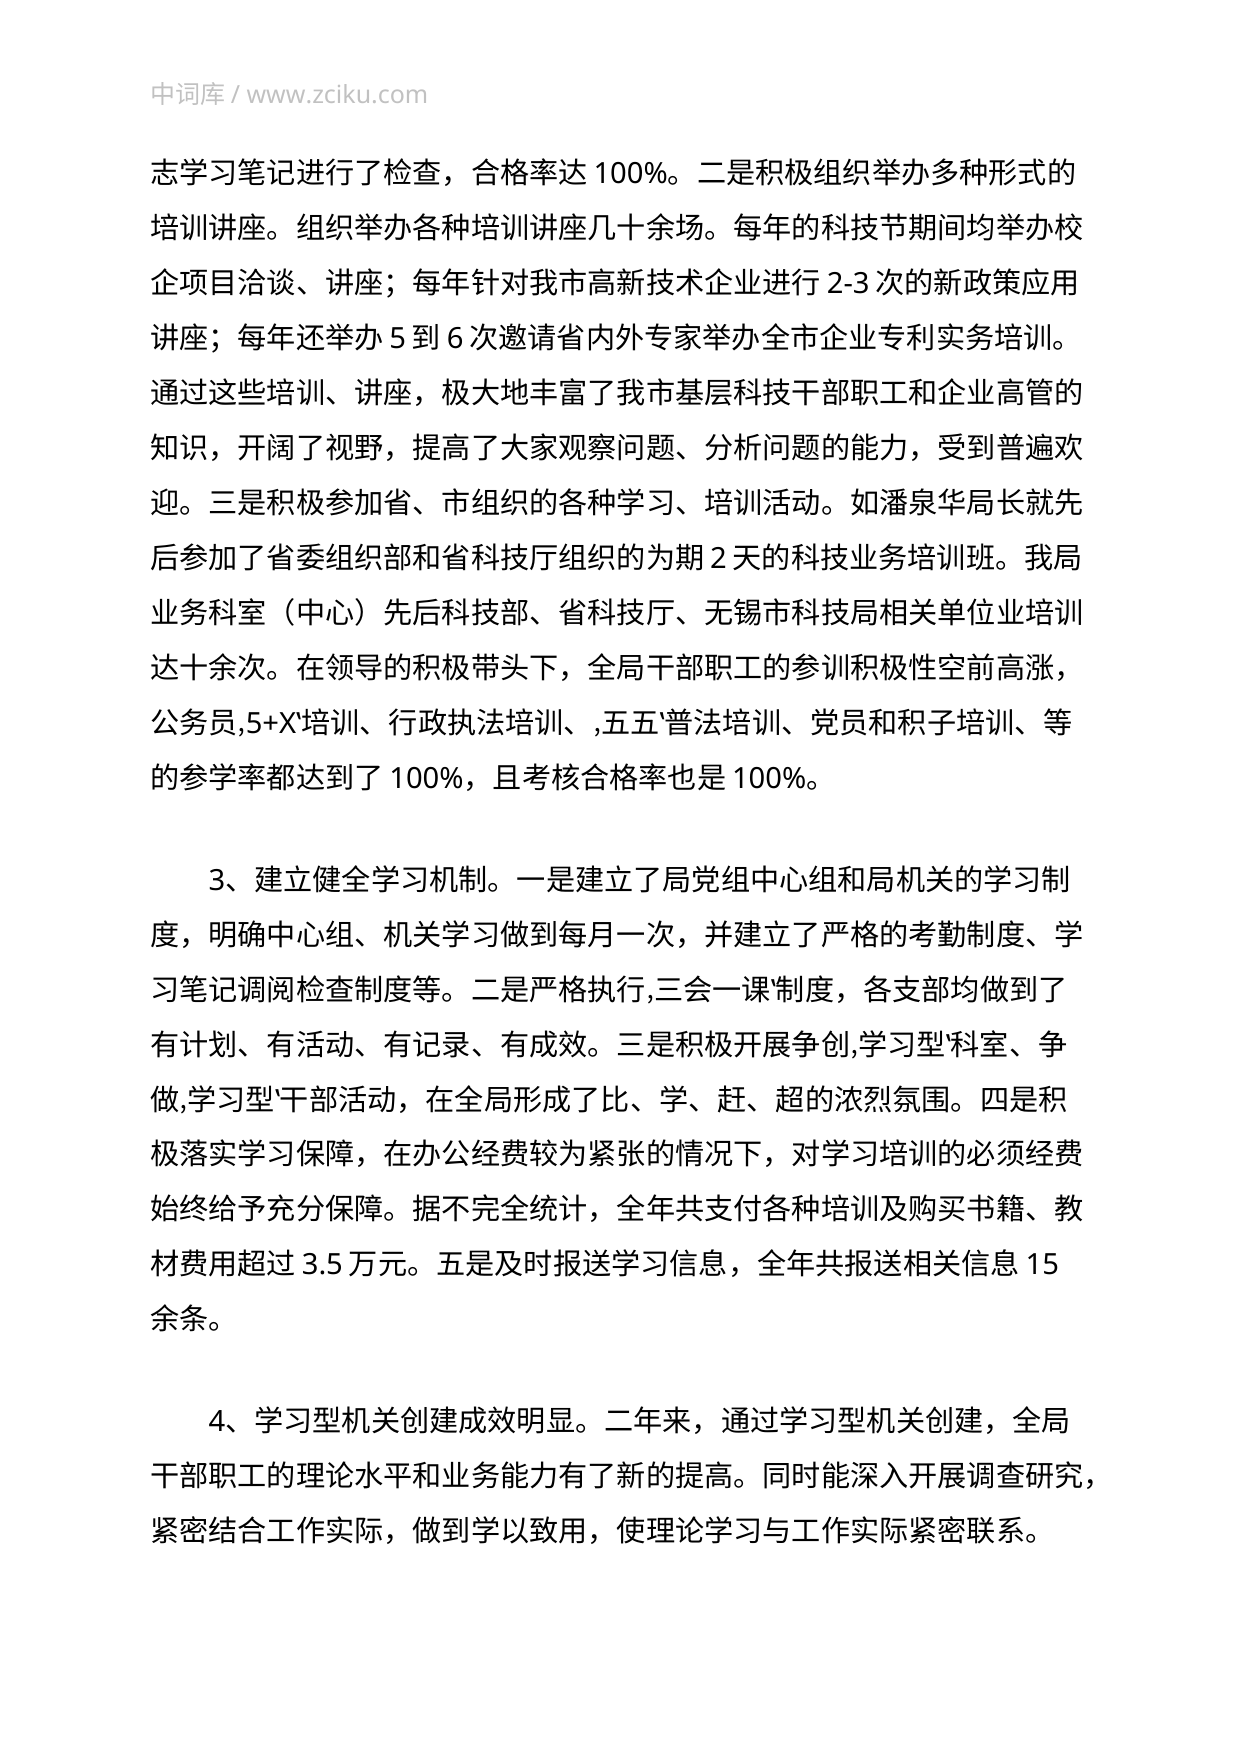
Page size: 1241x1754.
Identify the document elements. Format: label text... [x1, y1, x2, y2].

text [150, 1397, 1090, 1550]
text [150, 150, 1090, 797]
text 3、建立健全学习机制。一是建立了局党组中心组和局机关的学习制度，明确中心组、机关学习做到每月一次，并建立了严格的考勤制度、学习笔记调阅检查制度等。二是严格执行‚三会一课‛制度，各支部均做到了有计划、有活动、有记录、有成效。三是积极开展争创‚学习型‛科室、争做‚学习型‛干部活动，在全局形成了比、学、赶、超的浓烈氛围。四是积极落实学习保障，在办公经费较为紧张的情况下，对学习培训的必须经费始终给予充分保障。据不完全统计，全年共支付各种培训及购买书籍、教材费用超过3.5万元。五是及时报送学习信息，全年共报送相关信息15余条。 [150, 856, 1090, 1338]
